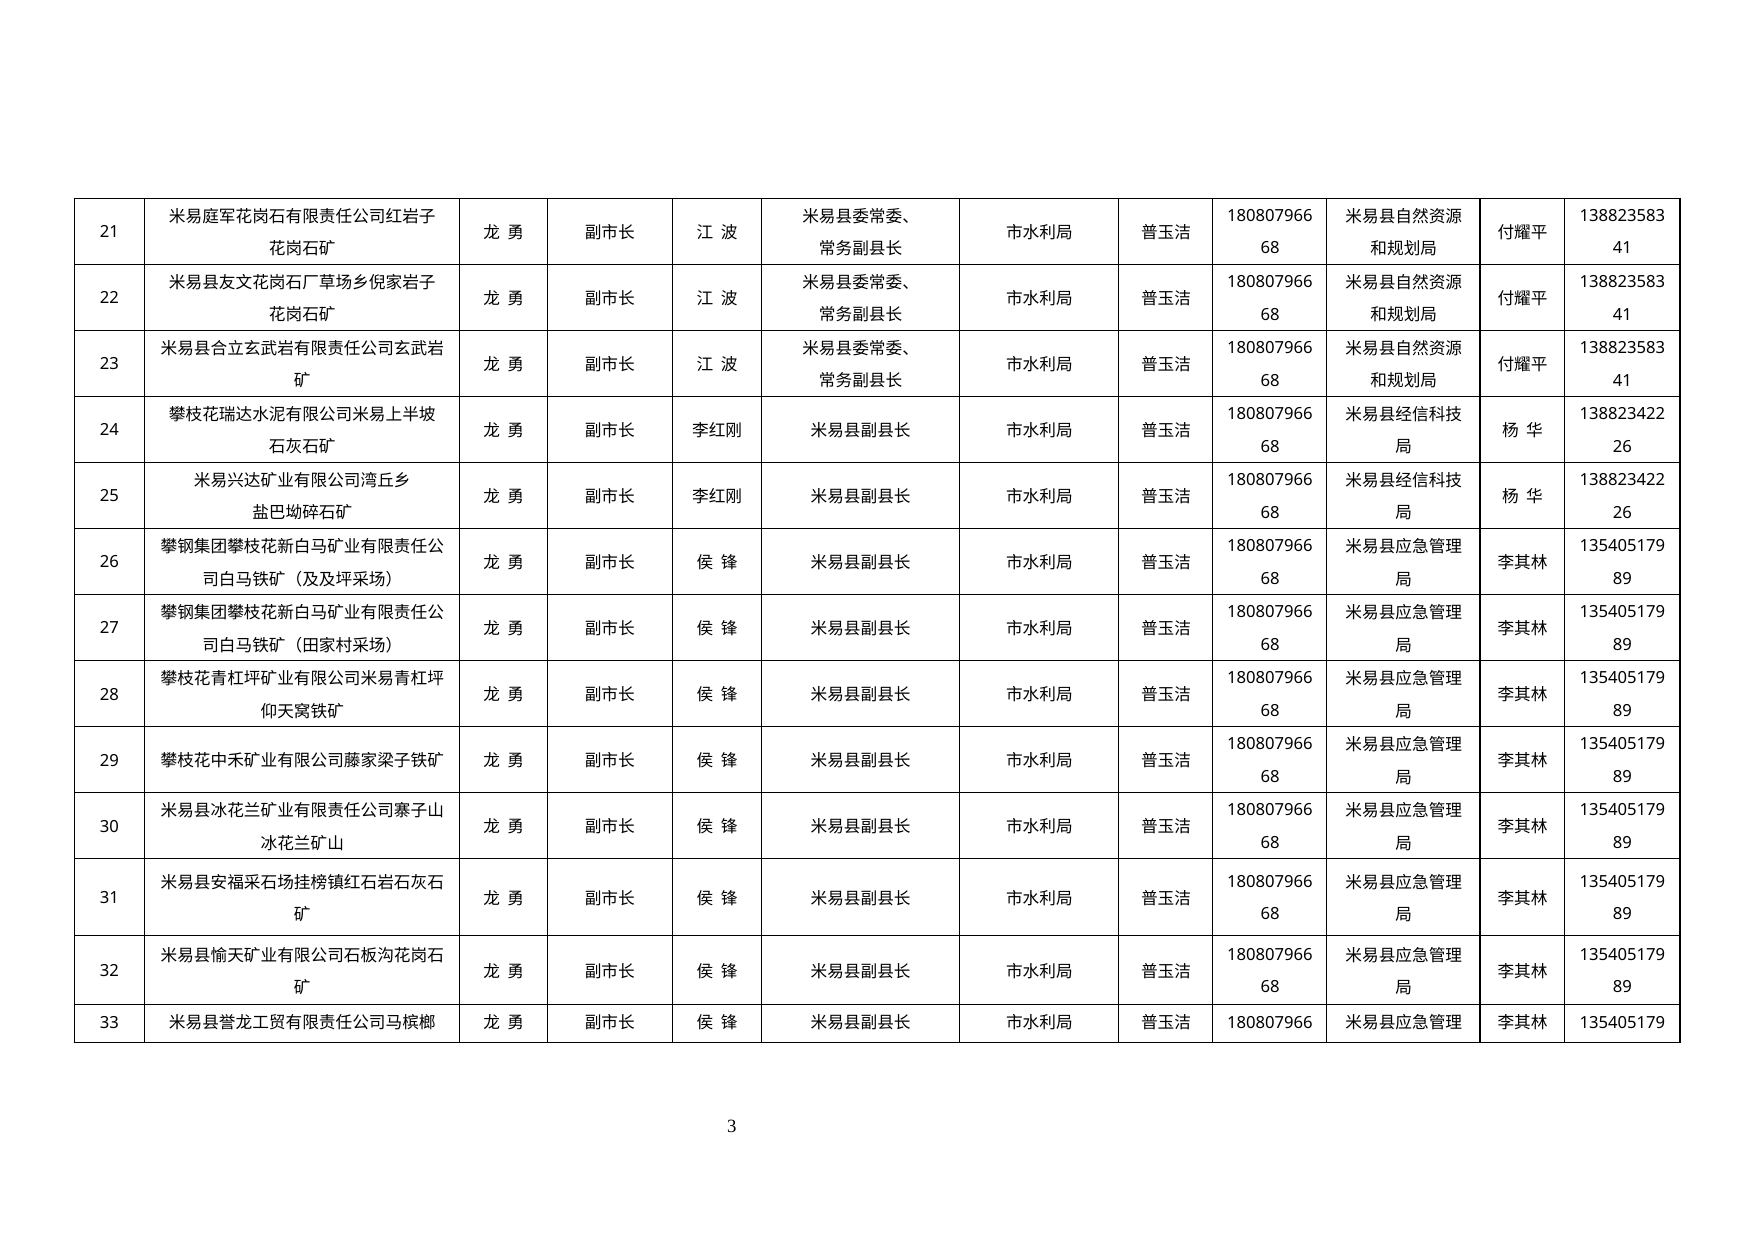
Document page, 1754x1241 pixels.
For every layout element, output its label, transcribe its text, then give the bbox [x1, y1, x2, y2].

table_cell 18080796668 [1213, 661, 1326, 726]
table_cell 28 [75, 661, 144, 726]
table_cell 攀枝花中禾矿业有限公司藤家梁子铁矿 [145, 727, 459, 792]
table_cell 侯 锋 [673, 661, 761, 726]
table_cell 32 [75, 936, 144, 1004]
table_cell 米易县副县长 [762, 595, 959, 660]
table_cell 市水利局 [960, 529, 1118, 594]
table_cell 18080796668 [1213, 595, 1326, 660]
table_cell 27 [75, 595, 144, 660]
table_cell 米易县应急管理局 [1327, 936, 1479, 1004]
table_cell 付耀平 [1481, 331, 1564, 396]
table_cell 米易县冰花兰矿业有限责任公司寨子山 冰花兰矿山 [145, 793, 459, 858]
table_cell 25 [75, 463, 144, 528]
table_cell 副市长 [548, 727, 672, 792]
table_cell 普玉洁 [1119, 265, 1212, 330]
table_cell 18080796668 [1213, 397, 1326, 462]
table_cell 13540517989 [1565, 859, 1679, 935]
table_cell 普玉洁 [1119, 397, 1212, 462]
table_cell 副市长 [548, 265, 672, 330]
table_cell 李其林 [1481, 1005, 1564, 1042]
table_cell 普玉洁 [1119, 199, 1212, 264]
table_cell 米易县副县长 [762, 463, 959, 528]
table_cell 米易县委常委、 常务副县长 [762, 331, 959, 396]
table_cell 龙 勇 [460, 331, 547, 396]
table_cell 市水利局 [960, 463, 1118, 528]
table_cell 29 [75, 727, 144, 792]
table_cell 18080796668 [1213, 793, 1326, 858]
table_cell 市水利局 [960, 265, 1118, 330]
table_cell 龙 勇 [460, 1005, 547, 1042]
table_cell 13882358341 [1565, 265, 1679, 330]
table_cell 李其林 [1481, 529, 1564, 594]
table_cell 龙 勇 [460, 793, 547, 858]
table_cell 米易县委常委、 常务副县长 [762, 265, 959, 330]
table_cell 普玉洁 [1119, 595, 1212, 660]
table_cell 市水利局 [960, 199, 1118, 264]
table_cell 米易县合立玄武岩有限责任公司玄武岩矿 [145, 331, 459, 396]
table_cell 侯 锋 [673, 727, 761, 792]
table_cell 侯 锋 [673, 793, 761, 858]
table_cell 副市长 [548, 463, 672, 528]
table_cell 普玉洁 [1119, 936, 1212, 1004]
table_cell 副市长 [548, 331, 672, 396]
table_cell 龙 勇 [460, 595, 547, 660]
table_cell 米易县副县长 [762, 936, 959, 1004]
table_cell 13882358341 [1565, 199, 1679, 264]
table_cell 米易县应急管理局 [1327, 793, 1479, 858]
table_cell 米易县友文花岗石厂草场乡倪家岩子 花岗石矿 [145, 265, 459, 330]
table_cell 李其林 [1481, 661, 1564, 726]
table_cell 侯 锋 [673, 529, 761, 594]
table_cell 攀钢集团攀枝花新白马矿业有限责任公司白马铁矿（及及坪采场） [145, 529, 459, 594]
table_cell 李红刚 [673, 397, 761, 462]
table_cell 副市长 [548, 1005, 672, 1042]
table_cell 李其林 [1481, 793, 1564, 858]
table_cell 副市长 [548, 529, 672, 594]
table_cell 18080796668 [1213, 529, 1326, 594]
table_cell 副市长 [548, 793, 672, 858]
table_cell 龙 勇 [460, 936, 547, 1004]
table_cell 米易县副县长 [762, 661, 959, 726]
table_cell 市水利局 [960, 661, 1118, 726]
table_cell 市水利局 [960, 793, 1118, 858]
table_cell 13540517989 [1565, 1005, 1679, 1042]
table_cell 31 [75, 859, 144, 935]
table_cell 市水利局 [960, 936, 1118, 1004]
table_cell 30 [75, 793, 144, 858]
table_cell 普玉洁 [1119, 793, 1212, 858]
table_cell 13540517989 [1565, 661, 1679, 726]
table_cell 13882342226 [1565, 397, 1679, 462]
table_cell 副市长 [548, 397, 672, 462]
table_cell 李其林 [1481, 595, 1564, 660]
table_cell 普玉洁 [1119, 331, 1212, 396]
table_cell 普玉洁 [1119, 463, 1212, 528]
table_cell 米易县应急管理局 [1327, 859, 1479, 935]
table_cell 付耀平 [1481, 199, 1564, 264]
table_cell 18080796668 [1213, 859, 1326, 935]
table_cell 13882342226 [1565, 463, 1679, 528]
table_cell 米易县应急管理局 [1327, 1005, 1479, 1042]
table_cell 攀钢集团攀枝花新白马矿业有限责任公司白马铁矿（田家村采场） [145, 595, 459, 660]
table_cell 米易县应急管理局 [1327, 529, 1479, 594]
table_cell 龙 勇 [460, 397, 547, 462]
table_cell 侯 锋 [673, 1005, 761, 1042]
table_cell 李其林 [1481, 859, 1564, 935]
table_cell 18080796668 [1213, 463, 1326, 528]
table_cell 李其林 [1481, 727, 1564, 792]
table_cell 米易县安福采石场挂榜镇红石岩石灰石矿 [145, 859, 459, 935]
table_cell 李其林 [1481, 936, 1564, 1004]
table_cell 江 波 [673, 331, 761, 396]
table_cell 24 [75, 397, 144, 462]
table_cell 市水利局 [960, 727, 1118, 792]
table_cell 米易县委常委、 常务副县长 [762, 199, 959, 264]
table_cell 33 [75, 1005, 144, 1042]
table_cell 米易县副县长 [762, 1005, 959, 1042]
table_cell 米易兴达矿业有限公司湾丘乡 盐巴坳碎石矿 [145, 463, 459, 528]
table_cell 江 波 [673, 265, 761, 330]
table_cell 米易庭军花岗石有限责任公司红岩子 花岗石矿 [145, 199, 459, 264]
table_cell 13540517989 [1565, 727, 1679, 792]
table_cell 龙 勇 [460, 529, 547, 594]
table_cell 米易县副县长 [762, 397, 959, 462]
table_cell 市水利局 [960, 1005, 1118, 1042]
table_cell 侯 锋 [673, 595, 761, 660]
table_cell 龙 勇 [460, 859, 547, 935]
table_cell 侯 锋 [673, 936, 761, 1004]
table_cell 18080796668 [1213, 936, 1326, 1004]
table_cell 18080796668 [1213, 265, 1326, 330]
table_cell 副市长 [548, 936, 672, 1004]
table_cell 米易县经信科技局 [1327, 397, 1479, 462]
table_cell 普玉洁 [1119, 661, 1212, 726]
table_cell 米易县自然资源和规划局 [1327, 199, 1479, 264]
table_cell 23 [75, 331, 144, 396]
table_cell 市水利局 [960, 859, 1118, 935]
table_cell 副市长 [548, 199, 672, 264]
table_cell 13540517989 [1565, 936, 1679, 1004]
table_cell 米易县副县长 [762, 793, 959, 858]
table_cell 米易县副县长 [762, 529, 959, 594]
table_cell 米易县应急管理局 [1327, 661, 1479, 726]
table_cell 龙 勇 [460, 265, 547, 330]
table_cell 22 [75, 265, 144, 330]
table_cell 攀枝花青杠坪矿业有限公司米易青杠坪 仰天窝铁矿 [145, 661, 459, 726]
table_cell 普玉洁 [1119, 859, 1212, 935]
table_cell 龙 勇 [460, 199, 547, 264]
table_cell 13540517989 [1565, 595, 1679, 660]
table_cell 杨 华 [1481, 397, 1564, 462]
table_cell 付耀平 [1481, 265, 1564, 330]
table_cell 13540517989 [1565, 529, 1679, 594]
table_cell 21 [75, 199, 144, 264]
table_cell 市水利局 [960, 397, 1118, 462]
table_cell 侯 锋 [673, 859, 761, 935]
table_cell 米易县经信科技局 [1327, 463, 1479, 528]
table_cell 龙 勇 [460, 463, 547, 528]
table_cell 市水利局 [960, 331, 1118, 396]
table_cell 米易县副县长 [762, 859, 959, 935]
table_cell 攀枝花瑞达水泥有限公司米易上半坡 石灰石矿 [145, 397, 459, 462]
table_cell 18080796668 [1213, 199, 1326, 264]
table_cell 龙 勇 [460, 661, 547, 726]
table_cell 米易县副县长 [762, 727, 959, 792]
table_cell 米易县应急管理局 [1327, 595, 1479, 660]
table_cell 13540517989 [1565, 793, 1679, 858]
table_cell 副市长 [548, 595, 672, 660]
table_cell 米易县应急管理局 [1327, 727, 1479, 792]
table_cell 普玉洁 [1119, 727, 1212, 792]
table_cell 米易县自然资源和规划局 [1327, 331, 1479, 396]
table_cell 18080796668 [1213, 727, 1326, 792]
table_cell 普玉洁 [1119, 1005, 1212, 1042]
table_cell 市水利局 [960, 595, 1118, 660]
table_cell 副市长 [548, 859, 672, 935]
table_cell 李红刚 [673, 463, 761, 528]
table_cell 米易县自然资源和规划局 [1327, 265, 1479, 330]
table_cell 普玉洁 [1119, 529, 1212, 594]
table_cell 26 [75, 529, 144, 594]
table_cell 副市长 [548, 661, 672, 726]
table_cell 米易县愉天矿业有限公司石板沟花岗石矿 [145, 936, 459, 1004]
table_cell 18080796668 [1213, 1005, 1326, 1042]
table_cell 龙 勇 [460, 727, 547, 792]
table_cell 江 波 [673, 199, 761, 264]
table_cell 18080796668 [1213, 331, 1326, 396]
table_cell 杨 华 [1481, 463, 1564, 528]
table_cell 13882358341 [1565, 331, 1679, 396]
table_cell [145, 1005, 459, 1042]
